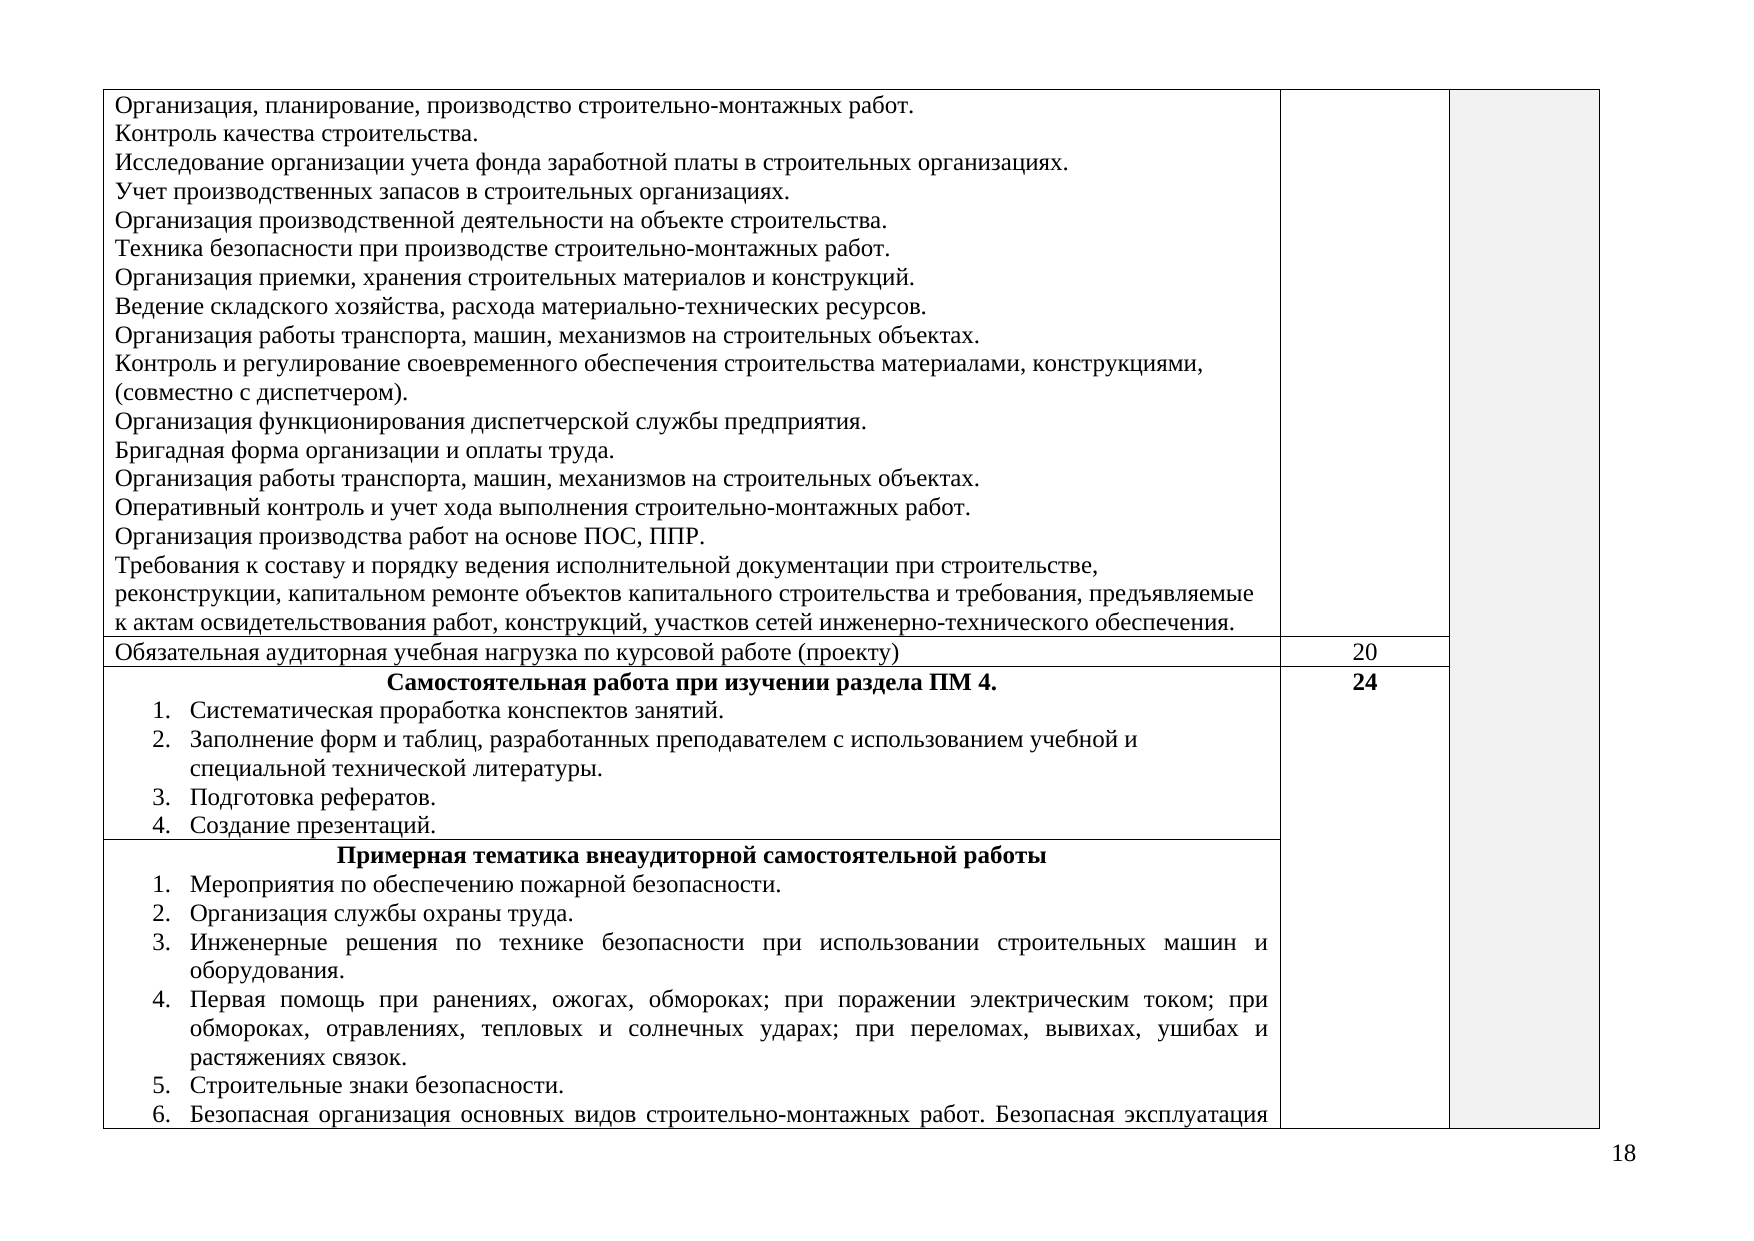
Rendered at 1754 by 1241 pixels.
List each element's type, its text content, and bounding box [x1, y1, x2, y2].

table_cell Обязательная аудиторная учебная нагрузка по курсовой работе (проекту) [104, 637, 1280, 666]
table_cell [104, 840, 1280, 1128]
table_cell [104, 90, 1280, 636]
table_cell 24 [1281, 667, 1449, 1128]
table_cell 20 [1281, 637, 1449, 666]
table_cell [1281, 90, 1449, 636]
table_cell Самостоятельная работа при изучении раздела ПМ 4. Систематическая проработка конспектов занятий. Заполнение форм и таблиц, разработанных преподавателем с использованием учебной и специальной технической литературы. Подготовка рефератов. Создание презентаций. [104, 667, 1280, 839]
